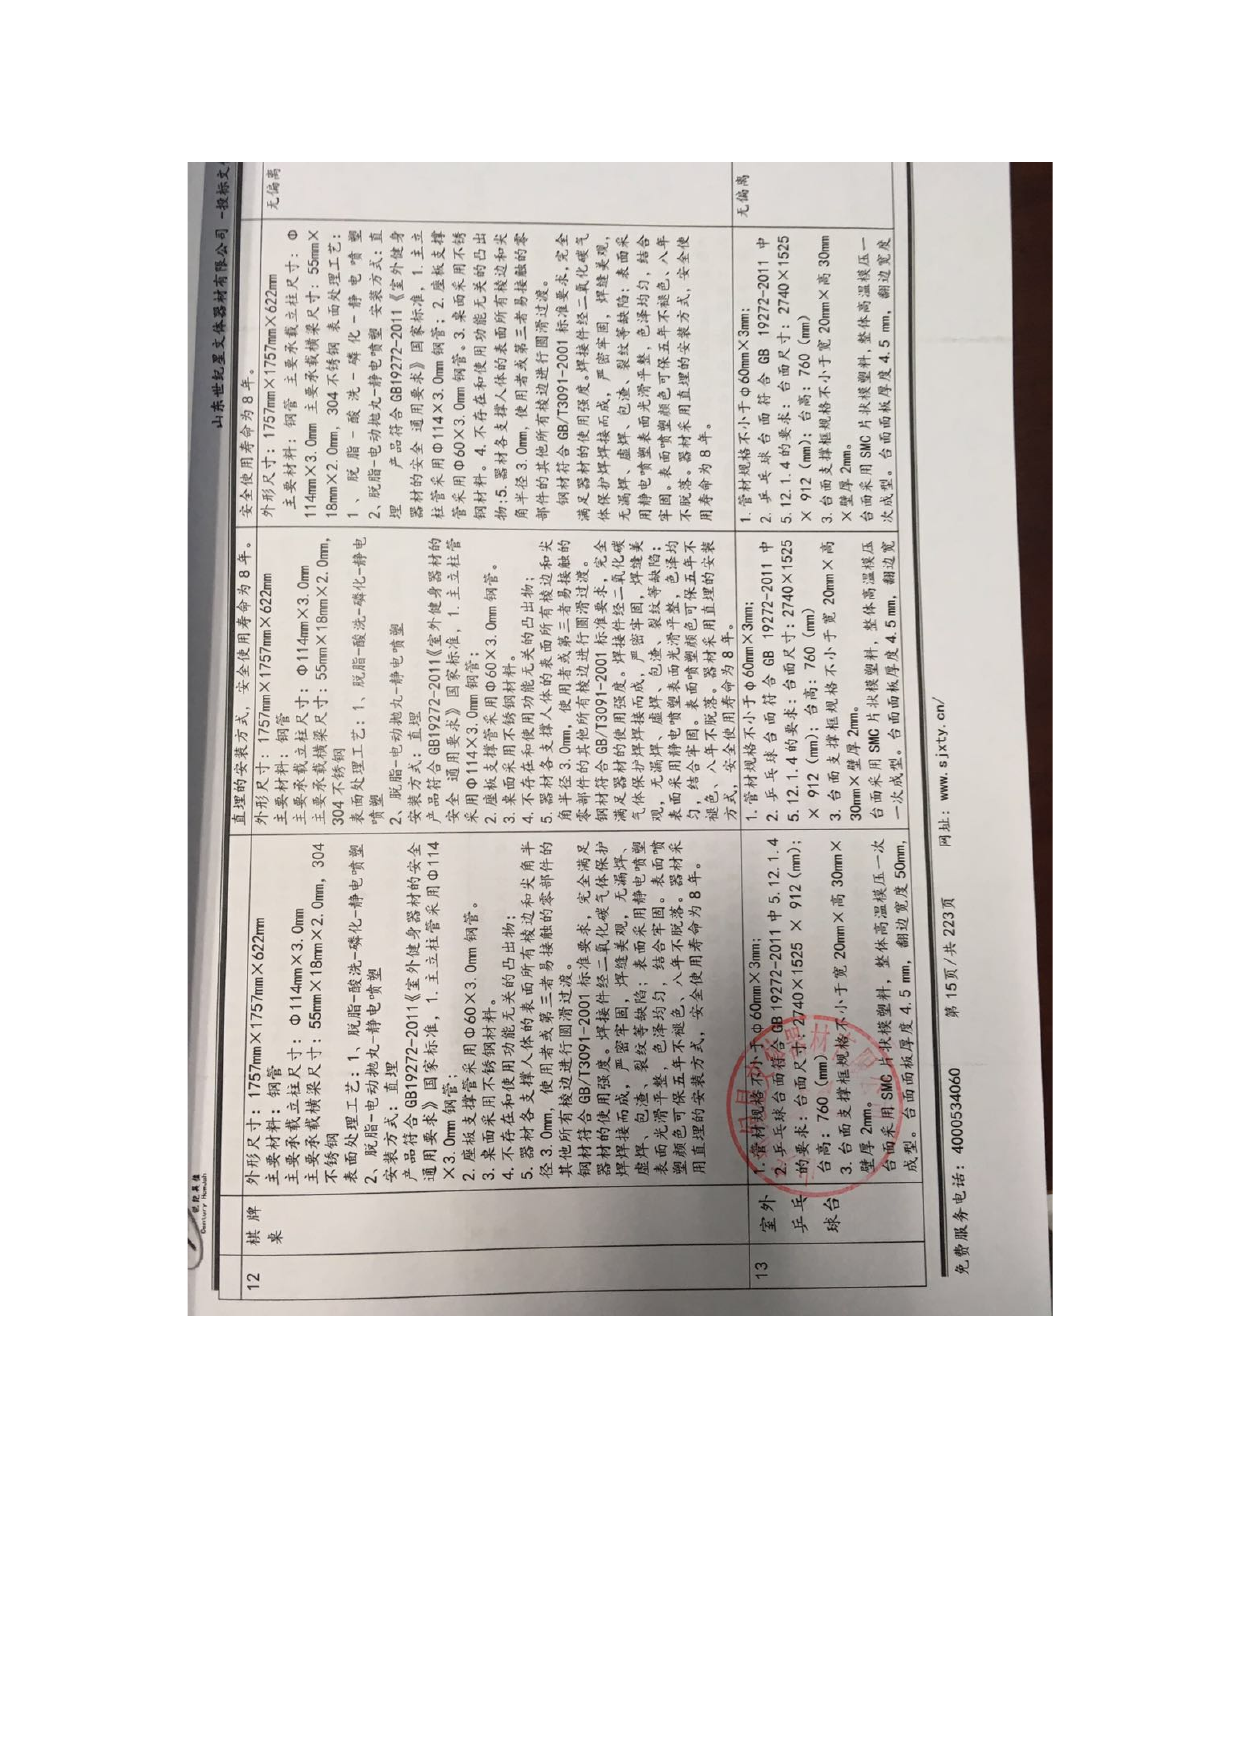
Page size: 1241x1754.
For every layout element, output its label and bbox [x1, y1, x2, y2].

picture [187, 162, 1053, 1316]
